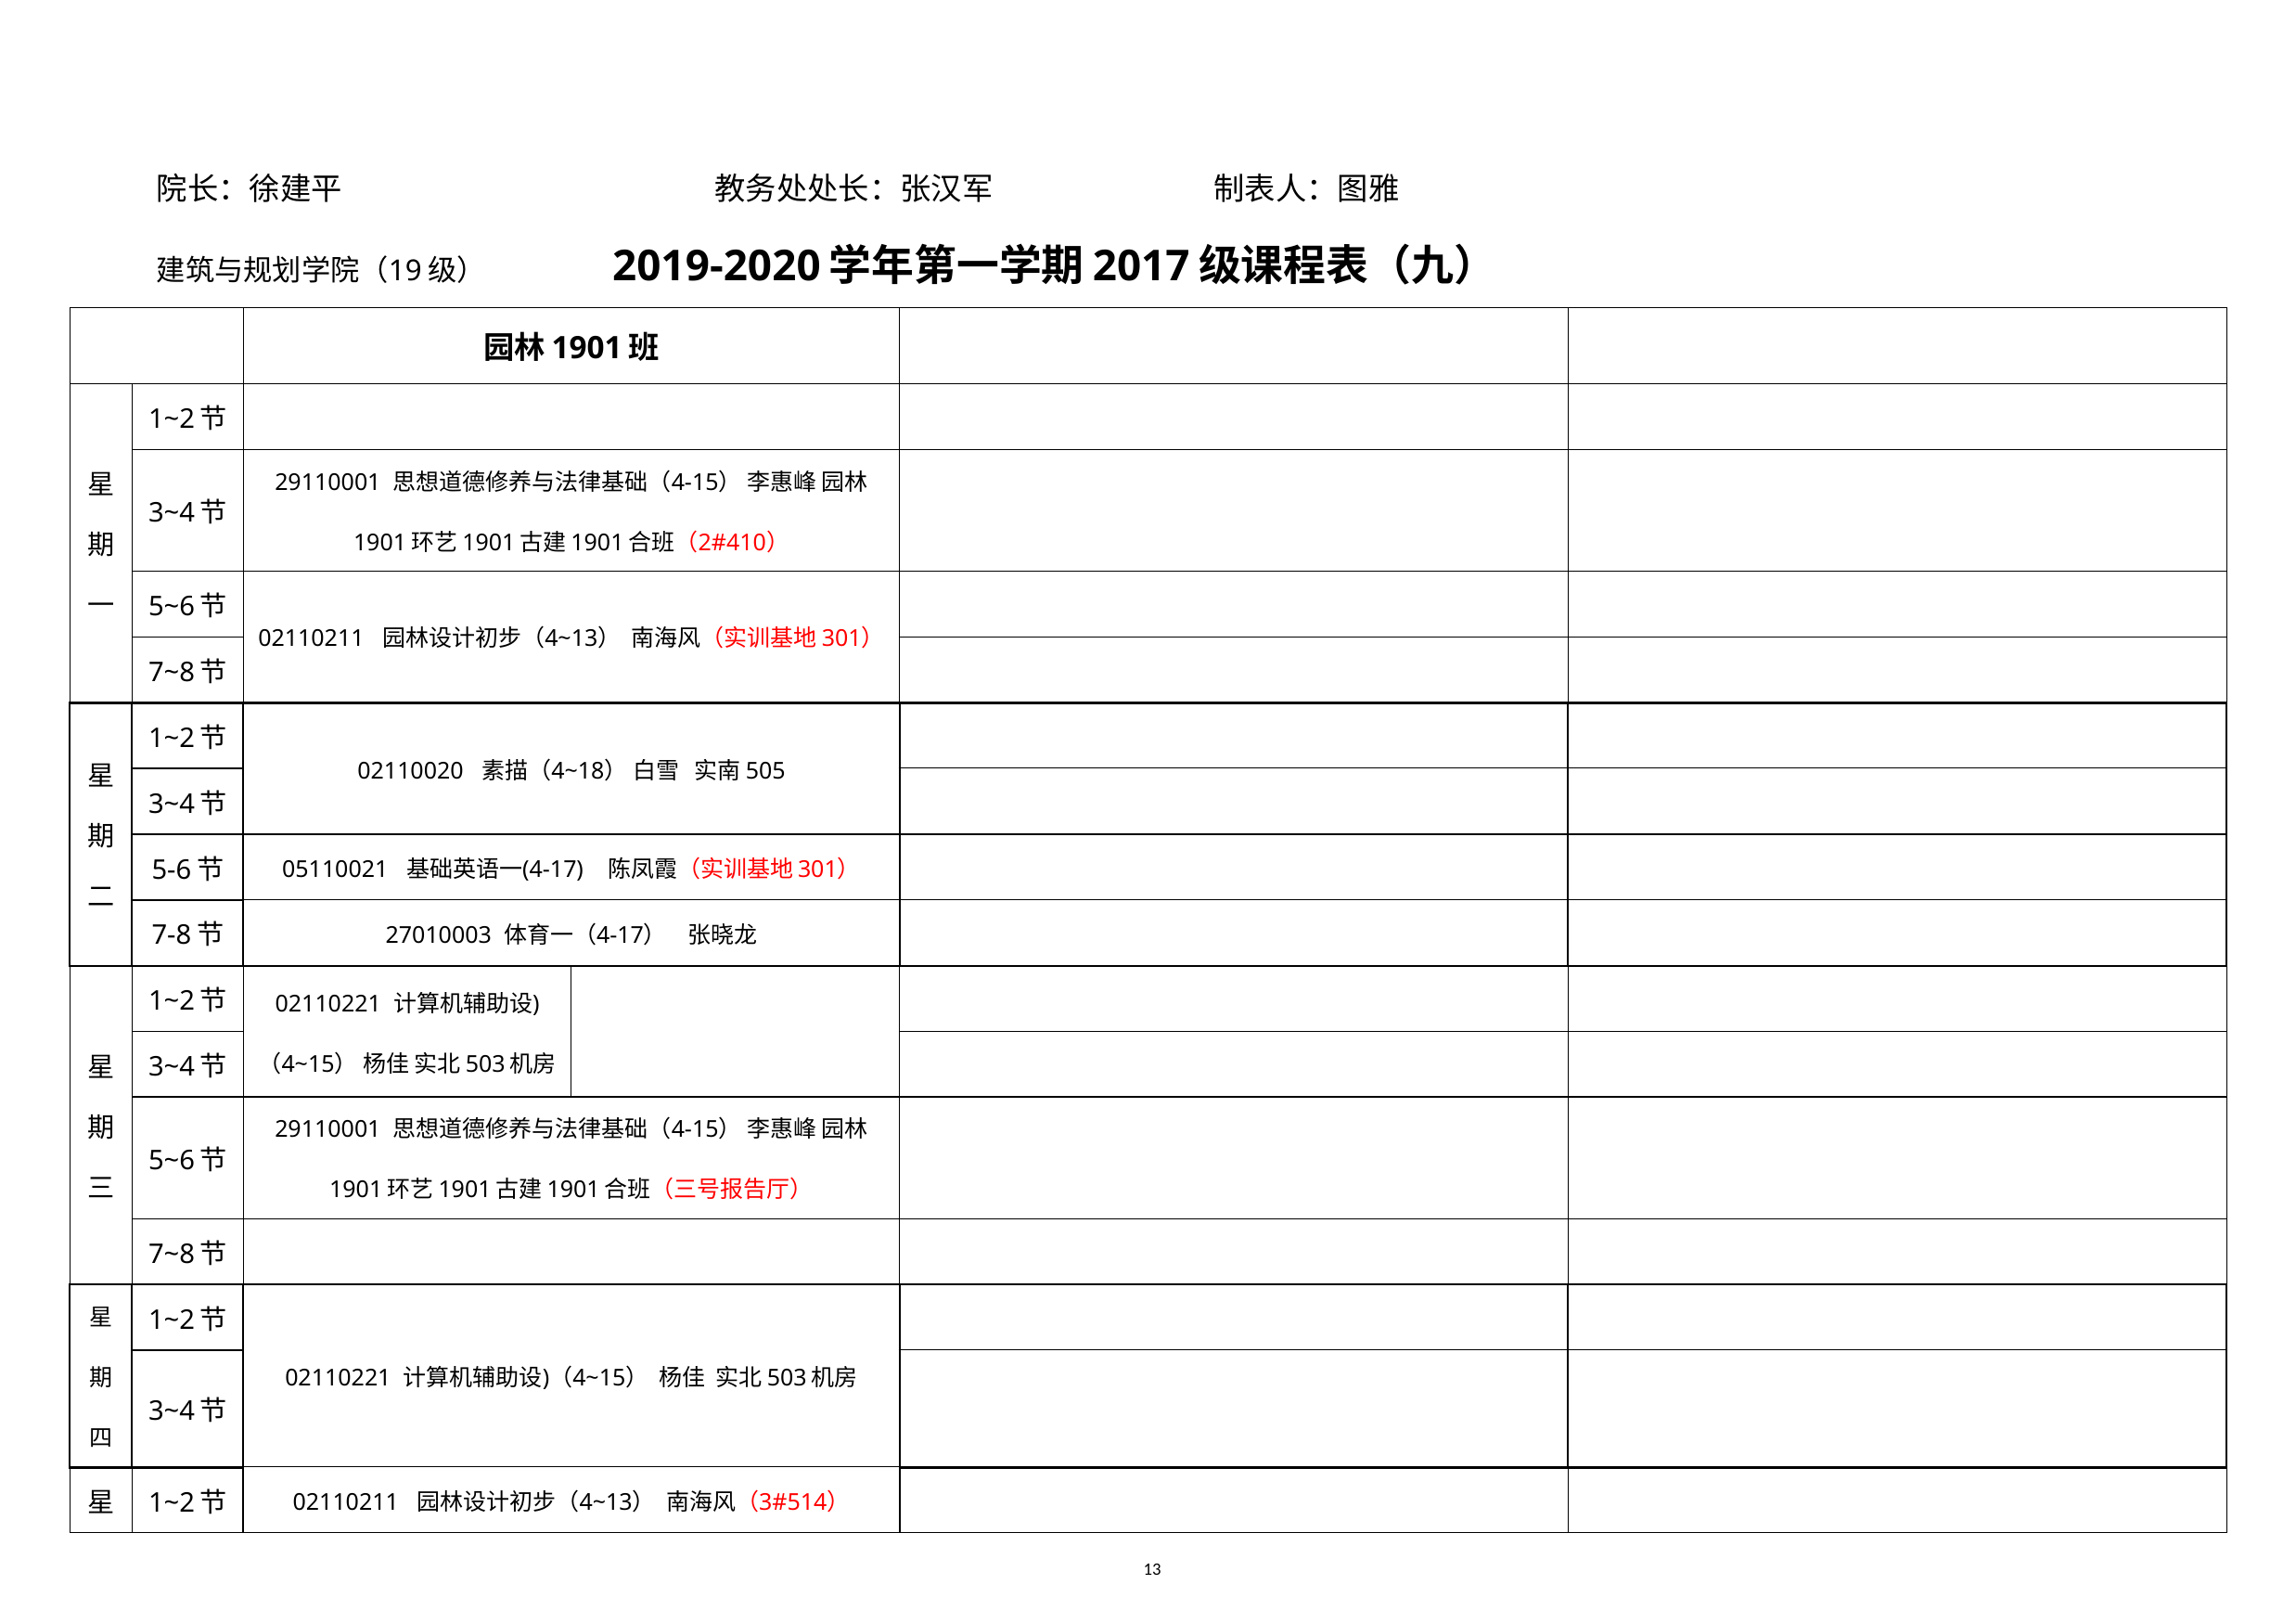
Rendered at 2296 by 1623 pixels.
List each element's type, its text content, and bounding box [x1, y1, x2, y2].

table_cell 1~2节 [133, 704, 242, 767]
table_cell 5~6节 [133, 572, 243, 637]
table_cell 02110221 计算机辅助设)（4~15） 杨佳 实北503机房 [244, 967, 571, 1096]
table_cell 29110001 思想道德修养与法律基础（4-15） 李惠峰 园林1901环艺1901古建1901合班（2#410） [244, 450, 899, 571]
table_cell 3~4节 [133, 769, 242, 833]
table_cell 1~2节 [133, 1469, 242, 1532]
table_cell [900, 1098, 1568, 1217]
table_cell 7~8节 [133, 638, 243, 702]
table_cell 星 期 二 [71, 704, 131, 965]
table_cell [900, 450, 1568, 571]
table_cell 3~4节 [133, 1351, 242, 1466]
table_cell [1569, 1350, 2225, 1466]
table_cell 27010003 体育一（4-17） 张晓龙 [244, 900, 899, 965]
table_cell [1569, 900, 2225, 965]
table_cell [901, 835, 1567, 899]
table_cell 1~2节 [133, 1285, 242, 1349]
table_cell [571, 967, 899, 1096]
table_cell [1569, 384, 2226, 449]
table_header [900, 308, 1568, 383]
table_header 园林1901班 [244, 308, 899, 383]
table_cell 1~2节 [133, 384, 243, 449]
table_cell [901, 704, 1567, 767]
table_cell [1569, 768, 2225, 833]
table_cell [1569, 1219, 2226, 1283]
table_cell [901, 1469, 1568, 1532]
text 建筑与规划学院（19级） 2019-2020学年第一学期2017级课程表（九） [157, 216, 2148, 307]
table_cell 29110001 思想道德修养与法律基础（4-15） 李惠峰 园林1901环艺1901古建1901合班（三号报告厅） [244, 1098, 899, 1217]
table_cell 05110021 基础英语一(4-17) 陈凤霞（实训基地301） [244, 835, 899, 899]
table_cell [900, 638, 1568, 702]
table_cell [900, 967, 1568, 1031]
table_cell 星 期 一 [71, 384, 132, 702]
table_cell [244, 1219, 899, 1283]
table_cell [900, 1219, 1568, 1283]
table_cell [1569, 450, 2226, 571]
table_cell [900, 1032, 1568, 1096]
table_cell [1569, 638, 2226, 702]
table_cell [244, 384, 899, 449]
table_cell 5~6节 [133, 1098, 243, 1217]
table_cell [1569, 1032, 2226, 1096]
table_cell 星 期 三 [71, 967, 132, 1283]
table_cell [244, 1467, 899, 1532]
table_cell [1569, 1098, 2226, 1217]
table_header [71, 308, 243, 383]
table_cell [1569, 967, 2226, 1031]
table_cell 3~4节 [133, 450, 243, 571]
table_cell [900, 572, 1568, 637]
table_cell 7-8节 [133, 901, 242, 965]
table_cell [901, 1285, 1567, 1349]
table_cell [900, 384, 1568, 449]
table_cell 星 期 五 [71, 1469, 132, 1532]
table_cell [1569, 1469, 2226, 1532]
table_cell 星 期 四 [71, 1285, 131, 1466]
table_cell [1569, 1285, 2225, 1349]
table_cell 02110221 计算机辅助设)（4~15） 杨佳 实北503机房 [244, 1285, 899, 1466]
table_cell [1569, 704, 2225, 767]
text 院长：徐建平 教务处处长：张汉军 制表人：图雅 [157, 156, 2148, 216]
table_cell 02110020 素描（4~18） 白雪 实南505 [244, 704, 899, 833]
table_cell 3~4节 [133, 1032, 243, 1096]
table_cell [1569, 572, 2226, 637]
table_cell [1569, 835, 2225, 899]
table_header [1569, 308, 2226, 383]
table_cell 02110211 园林设计初步（4~13） 南海风（实训基地301） [244, 572, 899, 702]
table_cell 1~2节 [133, 967, 243, 1031]
table_cell 5-6节 [133, 835, 242, 899]
table_cell [901, 900, 1567, 965]
table_cell 7~8节 [133, 1219, 243, 1283]
table_cell [901, 768, 1567, 833]
table_cell [901, 1350, 1567, 1466]
